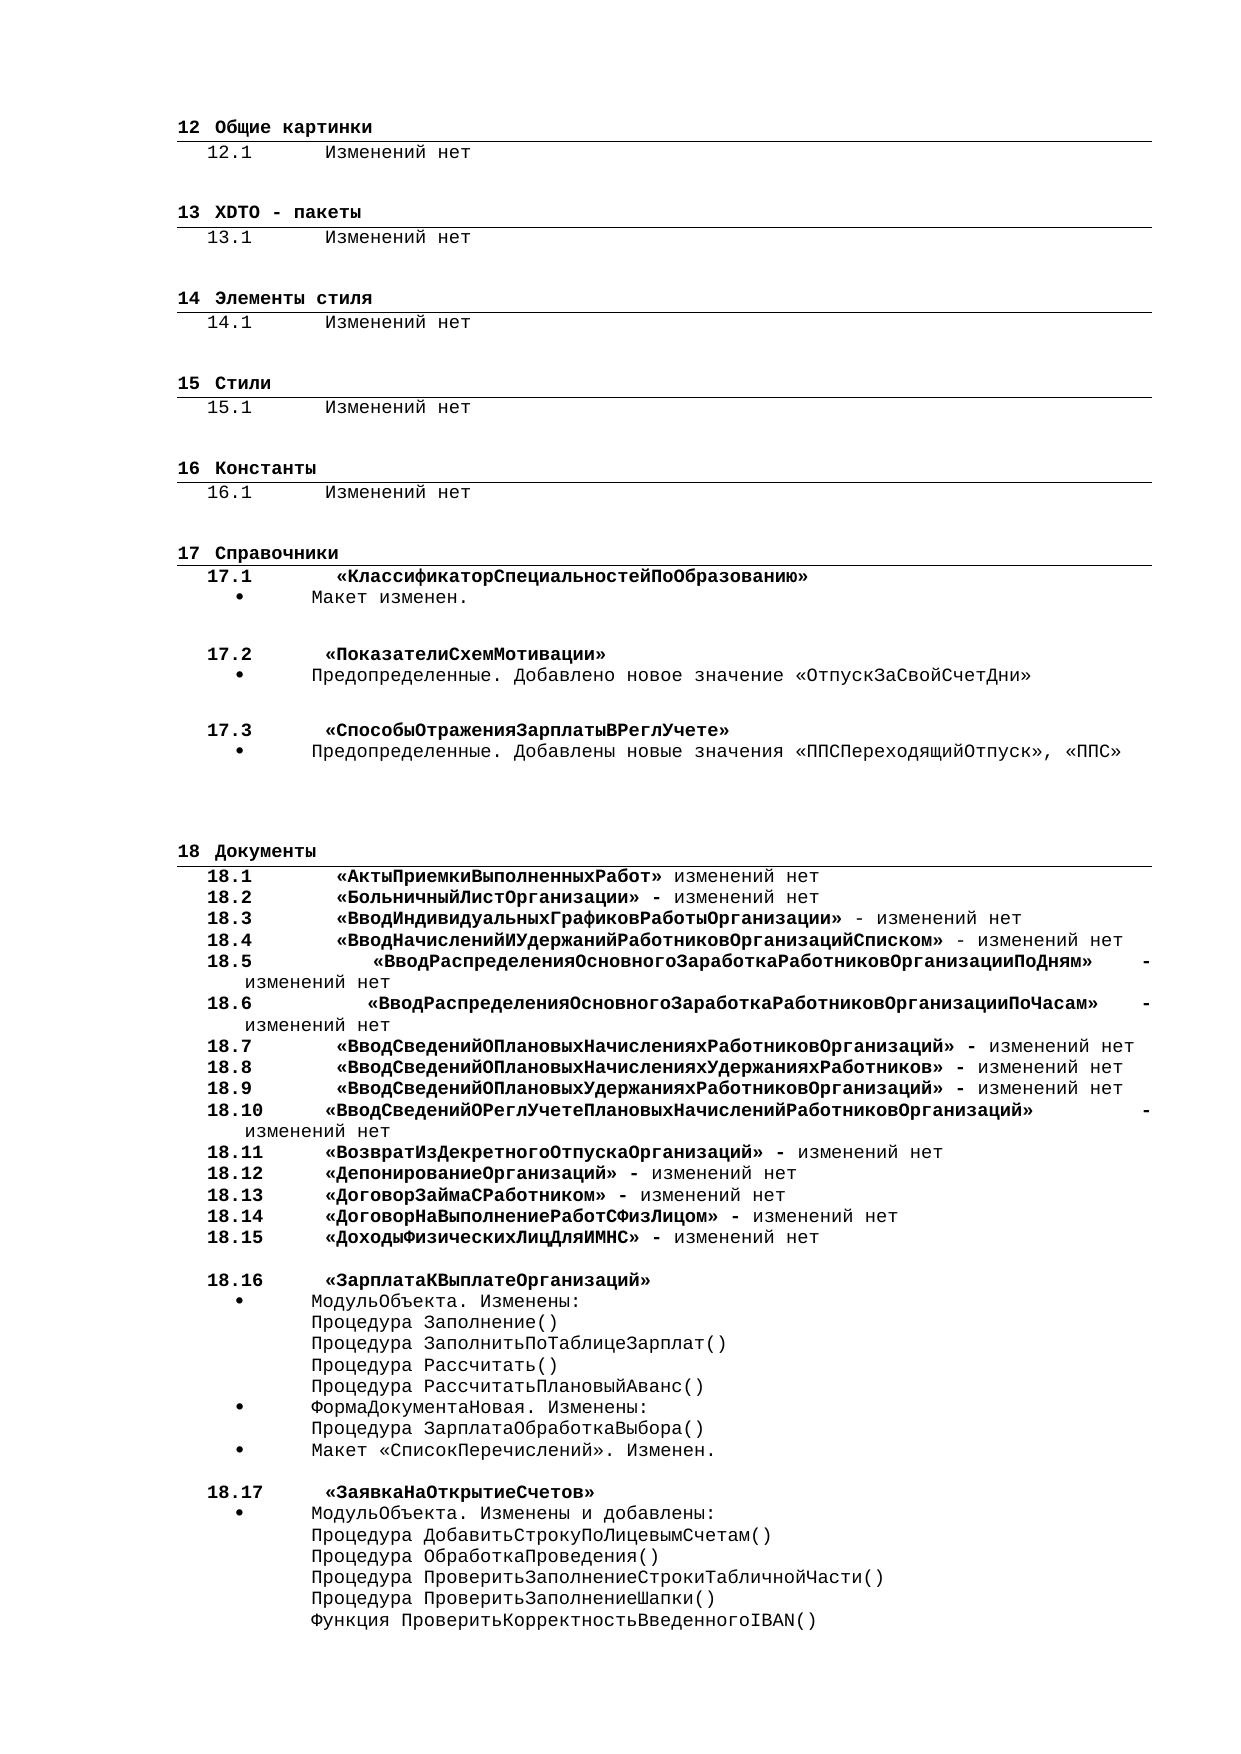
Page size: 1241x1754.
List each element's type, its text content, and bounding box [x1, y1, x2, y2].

list МодульОбъекта. Изменены и добавлены: [236, 1504, 1152, 1525]
list Константы [177, 459, 1152, 482]
list XDTO - пакеты [177, 203, 1152, 227]
list «БольничныйЛистОрганизации» - изменений нет [207, 888, 1152, 909]
text Процедура ЗаполнитьПоТаблицеЗарплат() [311, 1334, 1152, 1355]
list Изменений нет [207, 483, 1152, 504]
list «ВводРаспределенияОсновногоЗаработкаРаботниковОрганизацииПоДням» - изменений нет [207, 952, 1152, 994]
text Процедура РассчитатьПлановыйАванс() [311, 1377, 1152, 1398]
list «ВводСведенийОРеглУчетеПлановыхНачисленийРаботниковОрганизаций» - изменений нет [207, 1100, 1152, 1143]
list «ДоговорЗаймаСРаботником» - изменений нет [207, 1185, 1152, 1207]
list «ПоказателиСхемМотивации» [207, 644, 1152, 666]
list Элементы стиля [177, 288, 1152, 312]
list «ВводИндивидуальныхГрафиковРаботыОрганизации» - изменений нет [207, 909, 1152, 930]
list Предопределенные. Добавлено новое значение «ОтпускЗаСвойСчетДни» [236, 666, 1152, 687]
list «ВозвратИзДекретногоОтпускаОрганизаций» - изменений нет [207, 1143, 1152, 1164]
list «ЗаявкаНаОткрытиеСчетов» [207, 1483, 1152, 1504]
text Процедура Рассчитать() [311, 1355, 1152, 1377]
list Стили [177, 374, 1152, 397]
text Процедура ПроверитьЗаполнениеСтрокиТабличнойЧасти() [311, 1568, 1152, 1589]
list «СпособыОтраженияЗарплатыВРеглУчете» [207, 721, 1152, 742]
list МодульОбъекта. Изменены: [236, 1292, 1152, 1313]
list Макет изменен. [236, 588, 1152, 609]
list «ЗарплатаКВыплатеОрганизаций» [207, 1270, 1152, 1292]
list «КлассификаторСпециальностейПоОбразованию» [207, 566, 1152, 588]
text Процедура ПроверитьЗаполнениеШапки() [311, 1589, 1152, 1610]
list Изменений нет [207, 142, 1152, 164]
list «ВводСведенийОПлановыхНачисленияхРаботниковОрганизаций» - изменений нет [207, 1037, 1152, 1058]
list Документы [177, 842, 1152, 866]
text Процедура ОбработкаПроведения() [311, 1547, 1152, 1568]
list Изменений нет [207, 228, 1152, 249]
text Процедура ЗарплатаОбработкаВыбора() [311, 1419, 1152, 1440]
list «ВводСведенийОПлановыхНачисленияхУдержанияхРаботников» - изменений нет [207, 1058, 1152, 1079]
list Общие картинки [177, 118, 1152, 141]
list «ДепонированиеОрганизаций» - изменений нет [207, 1164, 1152, 1185]
text Процедура Заполнение() [311, 1313, 1152, 1334]
text Функция ПроверитьКорректностьВведенногоIBAN() [311, 1610, 1152, 1632]
list «ВводНачисленийИУдержанийРаботниковОрганизацийСписком» - изменений нет [207, 930, 1152, 952]
list Макет «СписокПеречислений». Изменен. [236, 1440, 1152, 1462]
list Справочники [177, 544, 1152, 565]
list ФормаДокументаНовая. Изменены: [236, 1398, 1152, 1419]
list «ВводРаспределенияОсновногоЗаработкаРаботниковОрганизацииПоЧасам» - изменений нет [207, 994, 1152, 1037]
list Изменений нет [207, 313, 1152, 334]
text Процедура ДобавитьСтрокуПоЛицевымСчетам() [311, 1525, 1152, 1547]
list «ВводСведенийОПлановыхУдержанияхРаботниковОрганизаций» - изменений нет [207, 1079, 1152, 1100]
list «ДоходыФизическихЛицДляИМНС» - изменений нет [207, 1228, 1152, 1249]
list «ДоговорНаВыполнениеРаботСФизЛицом» - изменений нет [207, 1207, 1152, 1228]
list «АктыПриемкиВыполненныхРабот» изменений нет [207, 867, 1152, 888]
list Изменений нет [207, 398, 1152, 419]
list Предопределенные. Добавлены новые значения «ППСПереходящийОтпуск», «ППС» [236, 742, 1152, 763]
